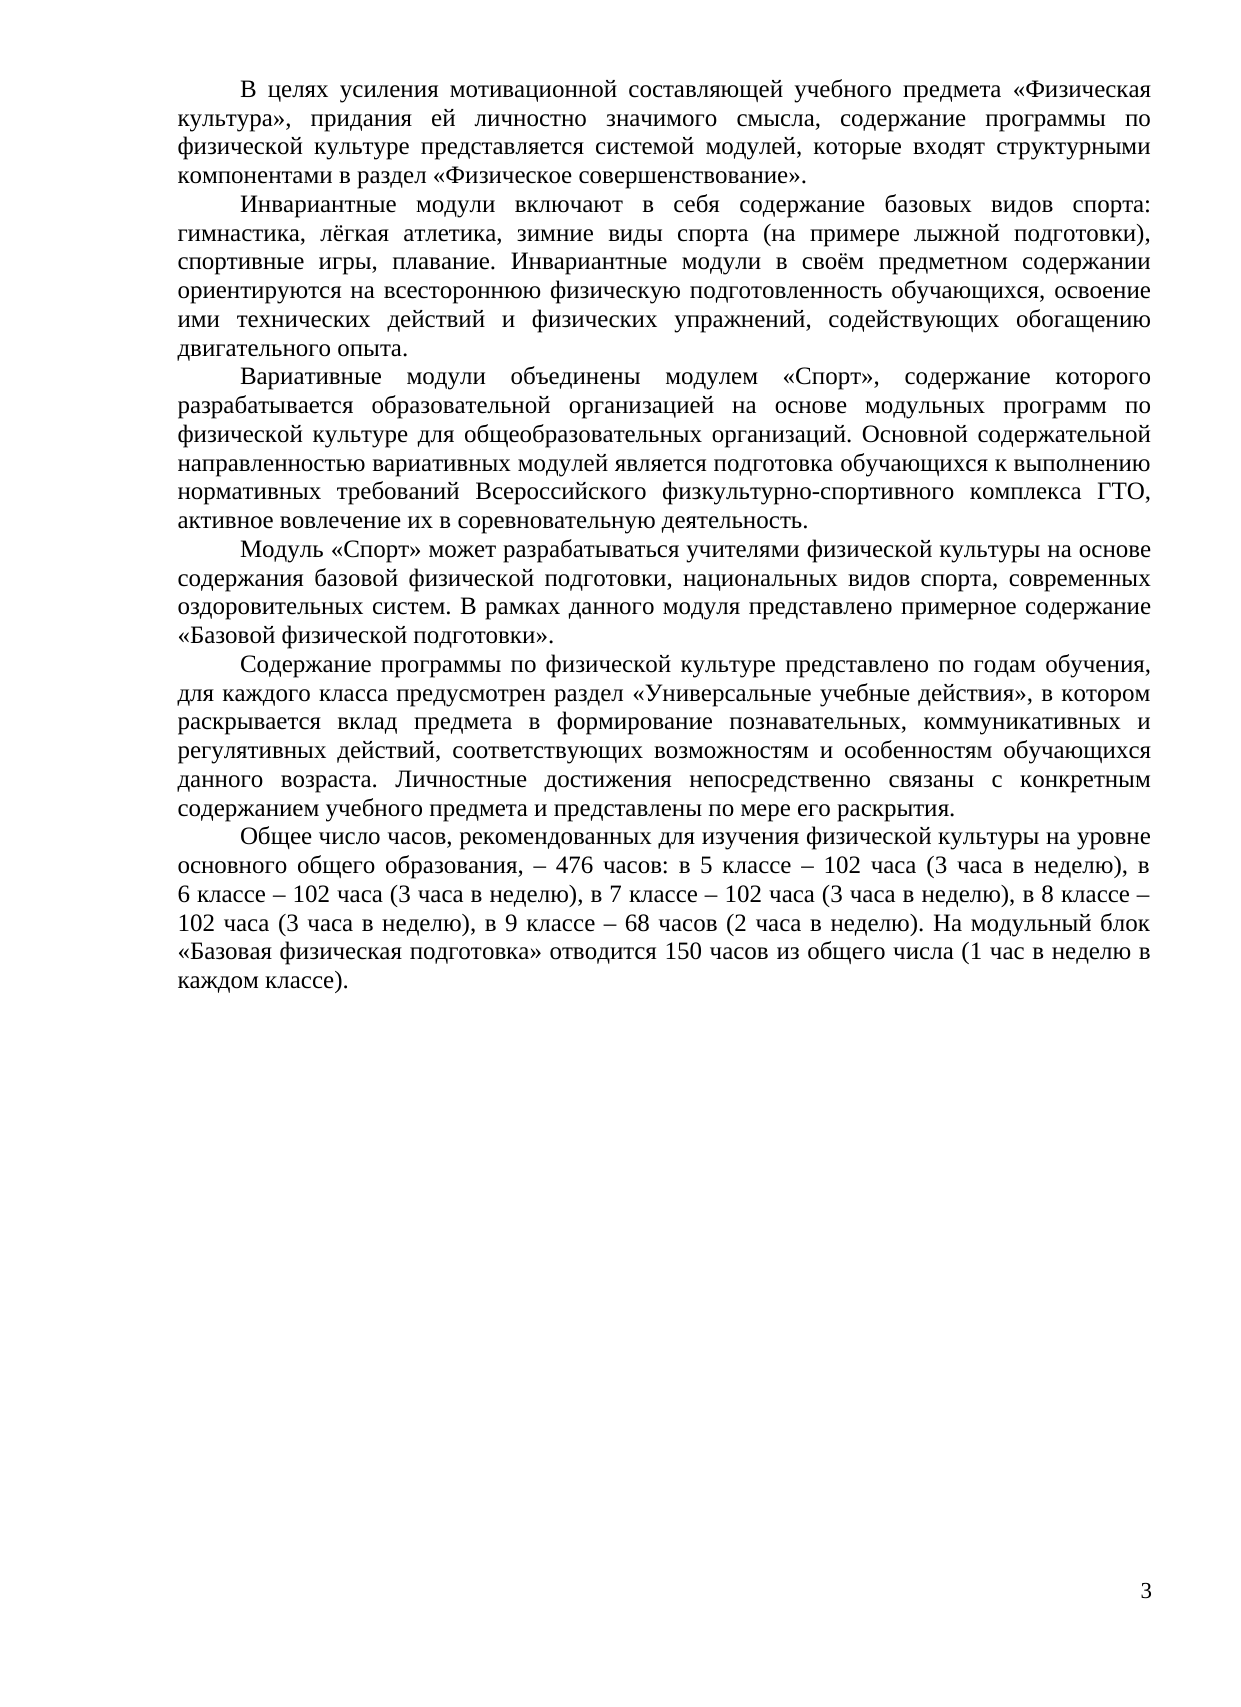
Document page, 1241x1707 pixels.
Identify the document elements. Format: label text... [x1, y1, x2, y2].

text Содержание программы по физической культуре представлено по годам обучения, для каждого класса предусмотрен раздел «Универсальные учебные действия», в котором раскрывается вклад предмета в формирование познавательных, коммуникативных и регулятивных действий, соответствующих возможностям и особенностям обучающихся данного возраста. Личностные достижения непосредственно связаны с конкретным содержанием учебного предмета и представлены по мере его раскрытия. [177, 649, 1152, 821]
text Модуль «Спорт» может разрабатываться учителями физической культуры на основе содержания базовой физической подготовки, национальных видов спорта, современных оздоровительных систем. В рамках данного модуля представлено примерное содержание «Базовой физической подготовки». [177, 534, 1152, 649]
text Вариативные модули объединены модулем «Спорт», содержание которого разрабатывается образовательной организацией на основе модульных программ по физической культуре для общеобразовательных организаций. Основной содержательной направленностью вариативных модулей является подготовка обучающихся к выполнению нормативных требований Всероссийского физкультурно-спортивного комплекса ГТО, активное вовлечение их в соревновательную деятельность. [177, 361, 1152, 534]
text В целях усиления мотивационной составляющей учебного предмета «Физическая культура», придания ей личностно значимого смысла, содержание программы по физической культуре представляется системой модулей, которые входят структурными компонентами в раздел «Физическое совершенствование». [177, 74, 1152, 189]
text Общее число часов, рекомендованных для изучения физической культуры на уровне основного общего образования, – 476 часов: в 5 классе – 102 часа (3 часа в неделю), в 6 классе – 102 часа (3 часа в неделю), в 7 классе – 102 часа (3 часа в неделю), в 8 классе – 102 часа (3 часа в неделю), в 9 классе – 68 часов (2 часа в неделю). На модульный блок «Базовая физическая подготовка» отводится 150 часов из общего числа (1 час в неделю в каждом классе). [177, 821, 1152, 994]
text Инвариантные модули включают в себя содержание базовых видов спорта: гимнастика, лёгкая атлетика, зимние виды спорта (на примере лыжной подготовки), спортивные игры, плавание. Инвариантные модули в своём предметном содержании ориентируются на всестороннюю физическую подготовленность обучающихся, освоение ими технических действий и физических упражнений, содействующих обогащению двигательного опыта. [177, 189, 1152, 361]
